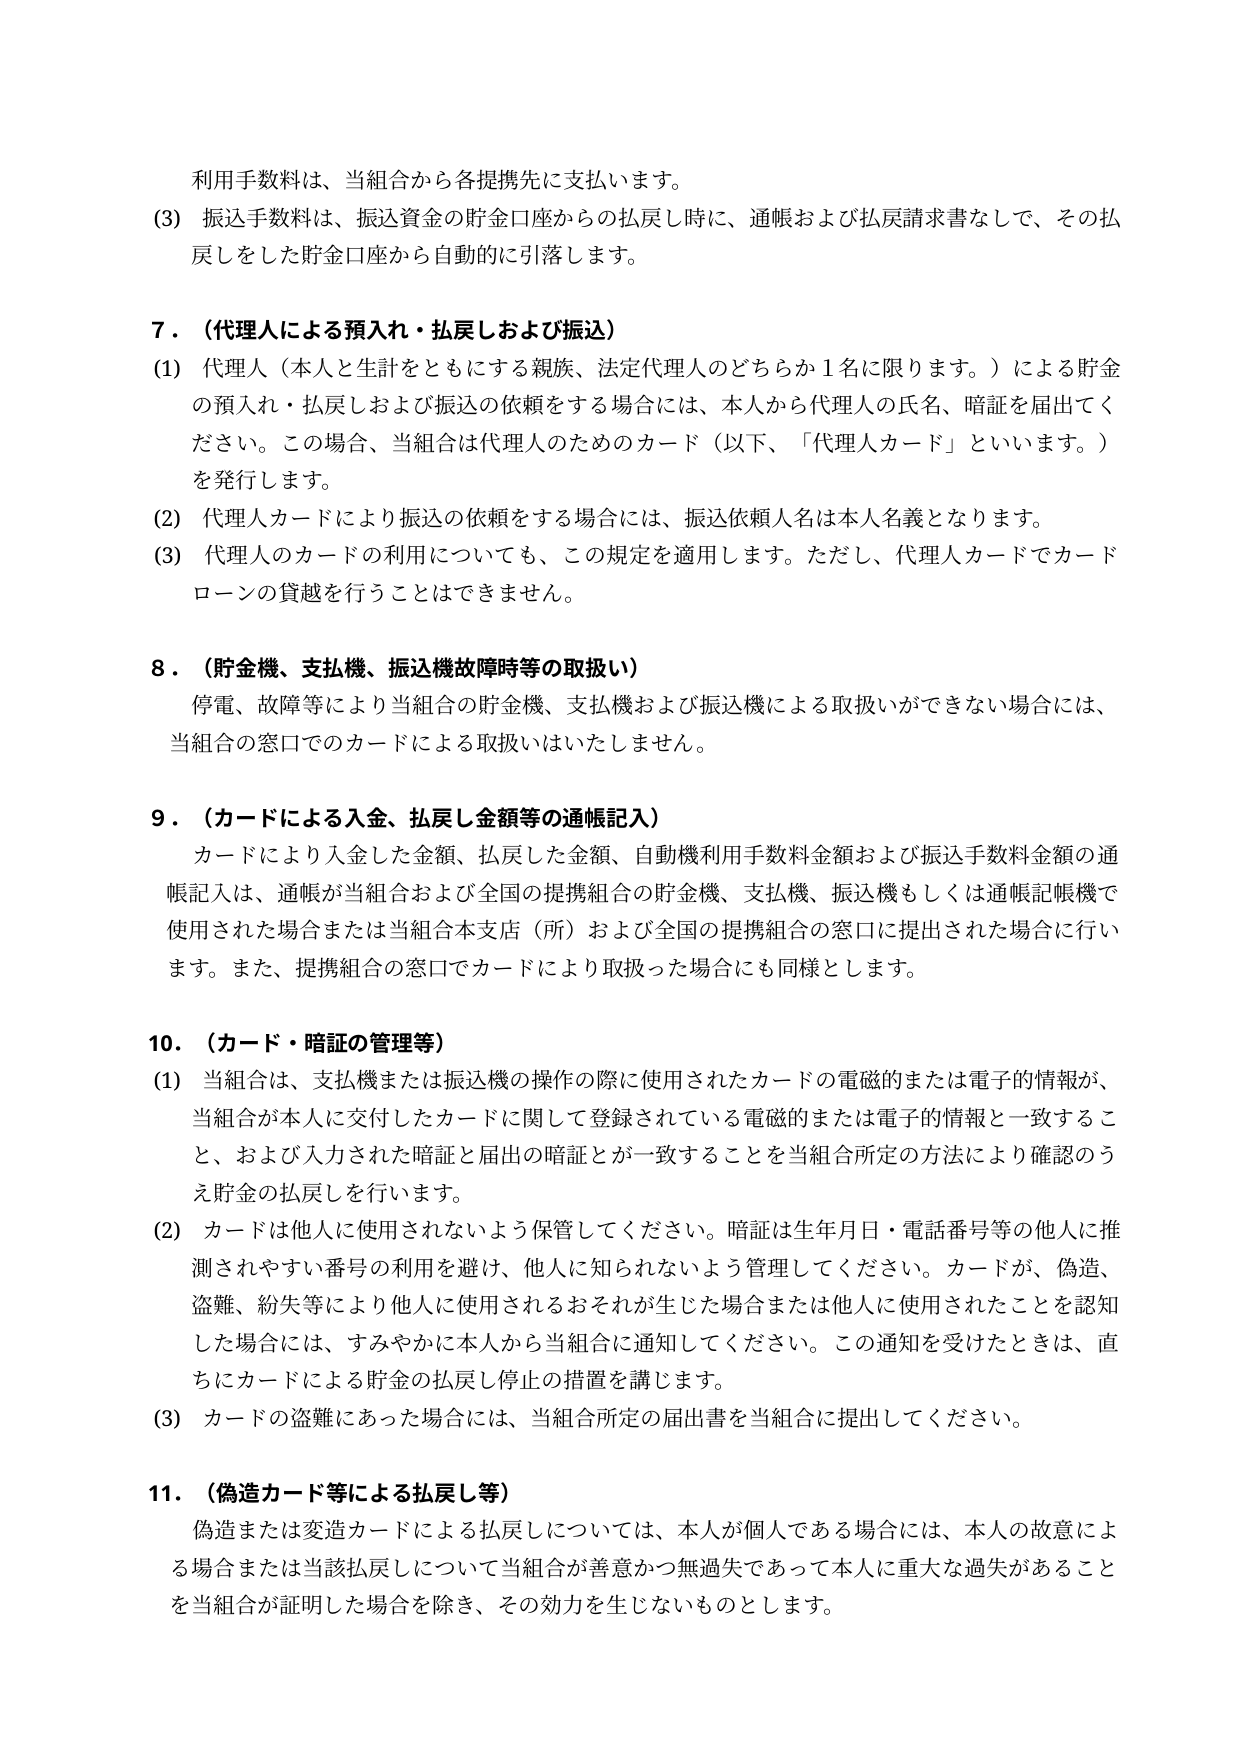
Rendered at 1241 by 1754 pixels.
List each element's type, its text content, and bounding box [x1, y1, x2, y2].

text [148, 161, 1122, 198]
text (3) 代理人のカードの利用についても、この規定を適用します。ただし、代理人カードでカードローンの貸越を行うことはできません。 [148, 536, 1122, 611]
text (3) カードの盗難にあった場合には、当組合所定の届出書を当組合に提出してください。 [148, 1398, 1122, 1436]
text (3) 振込手数料は、振込資金の貯金口座からの払戻し時に、通帳および払戻請求書なしで、その払戻しをした貯金口座から自動的に引落します。 [148, 198, 1122, 273]
text 11．（偽造カード等による払戻し等） [148, 1473, 1122, 1511]
text (1) 当組合は、支払機または振込機の操作の際に使用されたカードの電磁的または電子的情報が、当組合が本人に交付したカードに関して登録されている電磁的または電子的情報と一致すること、および入力された暗証と届出の暗証とが一致することを当組合所定の方法により確認のうえ貯金の払戻しを行います。 [148, 1061, 1122, 1211]
text (1) 代理人（本人と生計をともにする親族、法定代理人のどちらか１名に限ります。）による貯金の預入れ・払戻しおよび振込の依頼をする場合には、本人から代理人の氏名、暗証を届出てください。この場合、当組合は代理人のためのカード（以下、「代理人カード」といいます。）を発行します。 [148, 348, 1122, 498]
text 偽造または変造カードによる払戻しについては、本人が個人である場合には、本人の故意による場合または当該払戻しについて当組合が善意かつ無過失であって本人に重大な過失があることを当組合が証明した場合を除き、その効力を生じないものとします。 [148, 1511, 1122, 1623]
text (2) 代理人カードにより振込の依頼をする場合には、振込依頼人名は本人名義となります。 [148, 498, 1122, 536]
text カードにより入金した金額、払戻した金額、自動機利用手数料金額および振込手数料金額の通帳記入は、通帳が当組合および全国の提携組合の貯金機、支払機、振込機もしくは通帳記帳機で使用された場合または当組合本支店（所）および全国の提携組合の窓口に提出された場合に行います。また、提携組合の窓口でカードにより取扱った場合にも同様とします。 [148, 836, 1122, 986]
text (2) カードは他人に使用されないよう保管してください。暗証は生年月日・電話番号等の他人に推測されやすい番号の利用を避け、他人に知られないよう管理してください。カードが、偽造、盗難、紛失等により他人に使用されるおそれが生じた場合または他人に使用されたことを認知した場合には、すみやかに本人から当組合に通知してください。この通知を受けたときは、直ちにカードによる貯金の払戻し停止の措置を講じます。 [148, 1211, 1122, 1398]
text ９．（カードによる入金、払戻し金額等の通帳記入） [148, 798, 1122, 836]
text ７．（代理人による預入れ・払戻しおよび振込） [148, 311, 1122, 348]
text ８．（貯金機、支払機、振込機故障時等の取扱い） [148, 648, 1122, 686]
text 停電、故障等により当組合の貯金機、支払機および振込機による取扱いができない場合には、当組合の窓口でのカードによる取扱いはいたしません。 [169, 686, 1122, 761]
text 10．（カード・暗証の管理等） [148, 1023, 1122, 1061]
